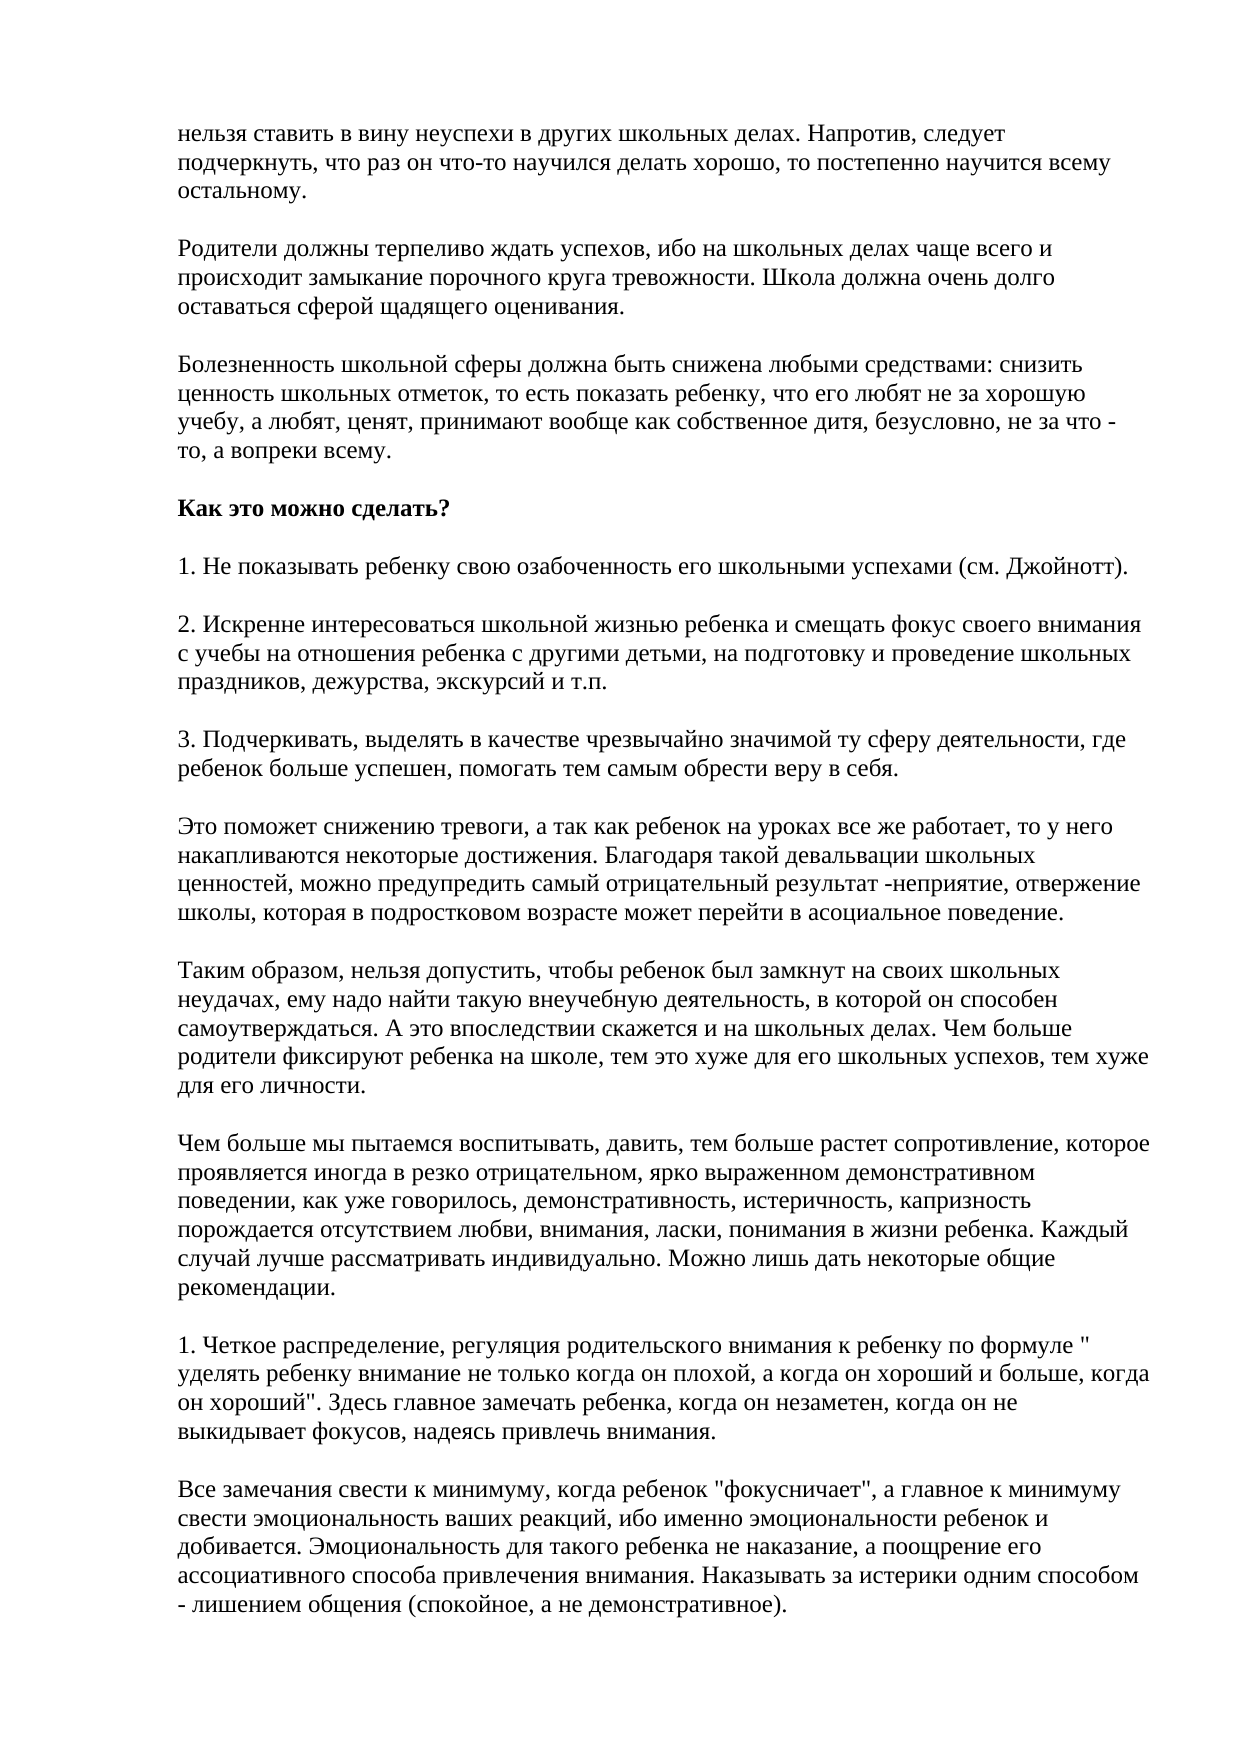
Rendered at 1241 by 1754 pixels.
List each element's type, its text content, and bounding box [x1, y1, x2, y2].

text Все замечания свести к минимуму, когда ребенок "фокусничает", а главное к минимуму свести эмоциональность ваших реакций, ибо именно эмоциональности ребенок и добивается. Эмоциональность для такого ребенка не наказание, а поощрение его ассоциативного способа привлечения внимания. Наказывать за истерики одним способом - лишением общения (спокойное, а не демонстративное). [177, 1474, 1152, 1618]
text 1. Четкое распределение, регуляция родительского внимания к ребенку по формуле " уделять ребенку внимание не только когда он плохой, а когда он хороший и больше, когда он хороший". Здесь главное замечать ребенка, когда он незаметен, когда он не выкидывает фокусов, надеясь привлечь внимания. [177, 1330, 1152, 1445]
text 2. Искренне интересоваться школьной жизнью ребенка и смещать фокус своего внимания с учебы на отношения ребенка с другими детьми, на подготовку и проведение школьных праздников, дежурства, экскурсий и т.п. [177, 609, 1152, 695]
text Чем больше мы пытаемся воспитывать, давить, тем больше растет сопротивление, которое проявляется иногда в резко отрицательном, ярко выраженном демонстративном поведении, как уже говорилось, демонстративность, истеричность, капризность порождается отсутствием любви, внимания, ласки, понимания в жизни ребенка. Каждый случай лучше рассматривать индивидуально. Можно лишь дать некоторые общие рекомендации. [177, 1128, 1152, 1301]
text Это поможет снижению тревоги, а так как ребенок на уроках все же работает, то у него накапливаются некоторые достижения. Благодаря такой девальвации школьных ценностей, можно предупредить самый отрицательный результат -неприятие, отвержение школы, которая в подростковом возрасте может перейти в асоциальное поведение. [177, 811, 1152, 926]
text 3. Подчеркивать, выделять в качестве чрезвычайно значимой ту сферу деятельности, где ребенок больше успешен, помогать тем самым обрести веру в себя. [177, 724, 1152, 782]
text Родители должны терпеливо ждать успехов, ибо на школьных делах чаще всего и происходит замыкание порочного круга тревожности. Школа должна очень долго оставаться сферой щадящего оценивания. [177, 233, 1152, 320]
text Болезненность школьной сферы должна быть снижена любыми средствами: снизить ценность школьных отметок, то есть показать ребенку, что его любят не за хорошую учебу, а любят, ценят, принимают вообще как собственное дитя, безусловно, не за что - то, а вопреки всему. [177, 349, 1152, 464]
text Таким образом, нельзя допустить, чтобы ребенок был замкнут на своих школьных неудачах, ему надо найти такую внеучебную деятельность, в которой он способен самоутверждаться. А это впоследствии скажется и на школьных делах. Чем больше родители фиксируют ребенка на школе, тем это хуже для его школьных успехов, тем хуже для его личности. [177, 955, 1152, 1099]
text 1. Не показывать ребенку свою озабоченность его школьными успехами (см. Джойнотт). [177, 551, 1152, 580]
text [177, 118, 1152, 204]
text Как это можно сделать? [177, 493, 1152, 522]
